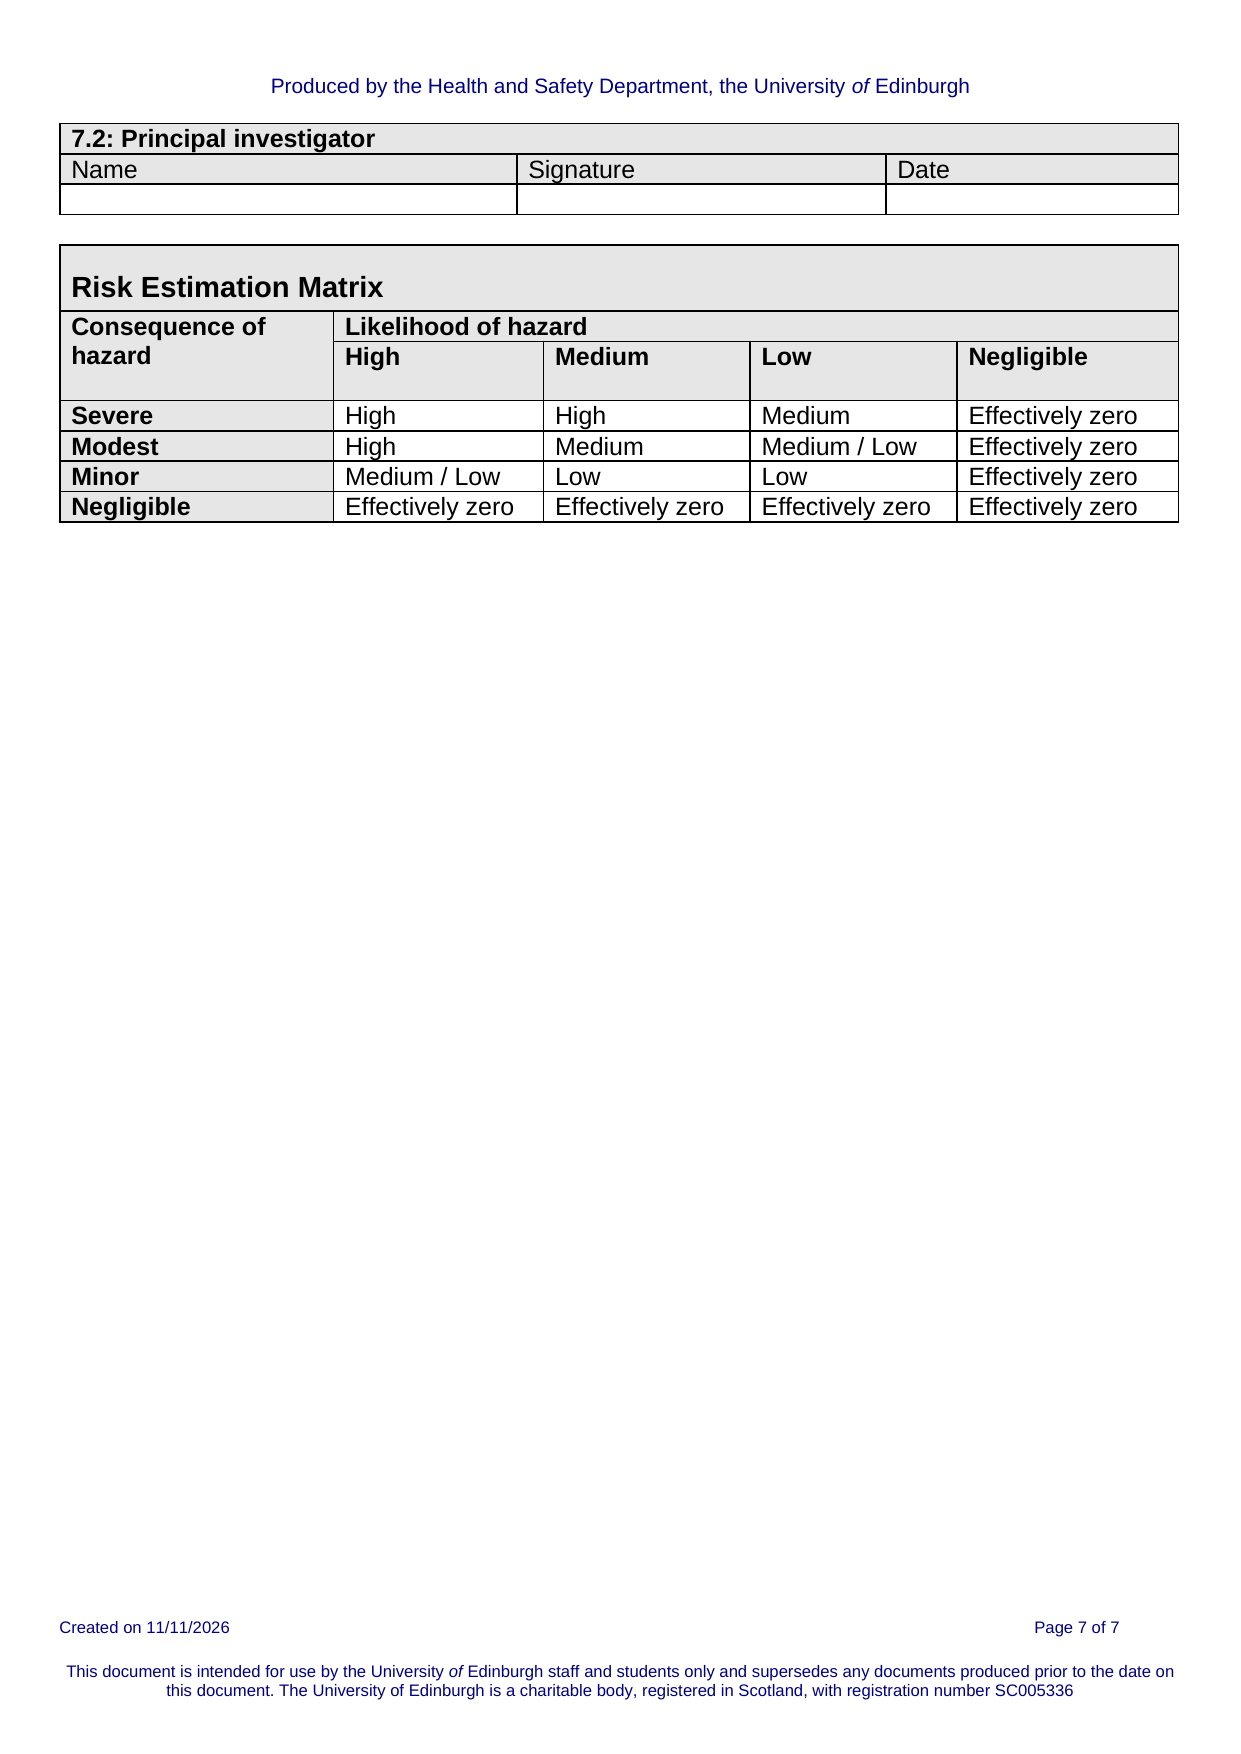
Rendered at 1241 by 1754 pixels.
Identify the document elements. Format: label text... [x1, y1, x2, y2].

table_cell Medium / Low [751, 432, 956, 460]
table_cell Consequence of hazard [61, 312, 333, 400]
table_cell Name [61, 155, 516, 183]
table_cell Minor [61, 462, 333, 491]
table_cell Negligible [958, 342, 1178, 400]
table_cell Effectively zero [958, 401, 1178, 430]
table_cell Low [751, 462, 956, 491]
table_cell Medium [544, 342, 749, 400]
table_cell Effectively zero [544, 492, 749, 521]
table_cell High [334, 432, 543, 460]
table_cell Low [751, 342, 956, 400]
table_cell Severe [61, 401, 333, 430]
table_cell Low [544, 462, 749, 491]
table_cell Medium / Low [334, 462, 543, 491]
table_cell Date [887, 155, 1178, 183]
table_cell Medium [751, 401, 956, 430]
table_cell Effectively zero [958, 492, 1178, 521]
table_cell Medium [544, 432, 749, 460]
table_cell Effectively zero [958, 432, 1178, 460]
table_cell [518, 185, 885, 214]
table_cell Likelihood of hazard [334, 312, 1178, 341]
table_cell Modest [61, 432, 333, 460]
table_cell Negligible [61, 492, 333, 521]
table_cell Effectively zero [958, 462, 1178, 491]
table_cell [61, 185, 516, 214]
table_cell High [544, 401, 749, 430]
table_cell High [334, 401, 543, 430]
table_header Risk Estimation Matrix [61, 246, 1178, 310]
table_cell [887, 185, 1178, 214]
table_cell Effectively zero [334, 492, 543, 521]
table_cell Effectively zero [751, 492, 956, 521]
table_cell High [334, 342, 543, 400]
table_cell Signature [518, 155, 885, 183]
table_cell 7.2: Principal investigator [61, 124, 1178, 153]
